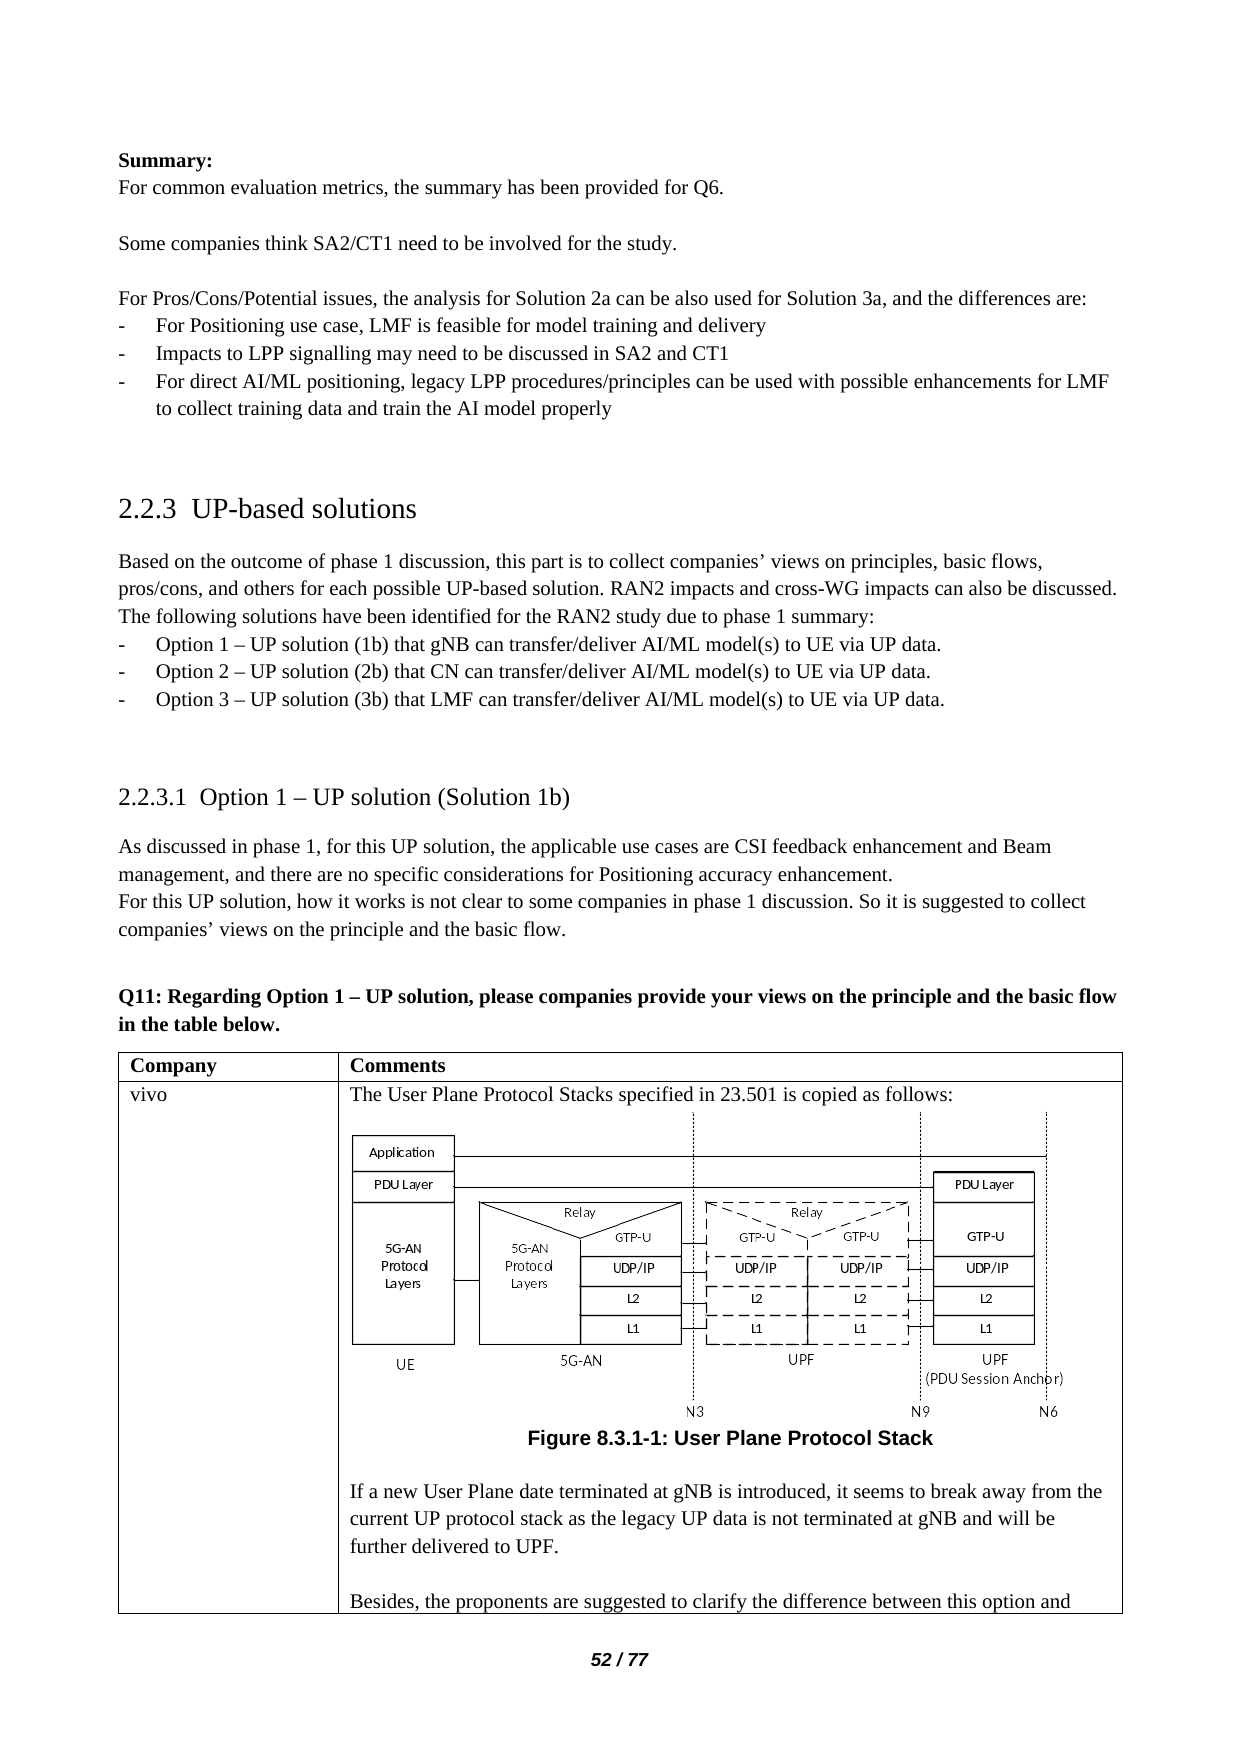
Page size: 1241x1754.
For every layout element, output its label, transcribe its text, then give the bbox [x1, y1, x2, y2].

list Impacts to LPP signalling may need to be discussed in SA2 and CT1 [118, 341, 1122, 365]
subtitle 2.2.3 UP-based solutions [118, 491, 1122, 525]
list Option 2 – UP solution (2b) that CN can transfer/deliver AI/ML model(s) to UE via UP data. [118, 659, 1122, 683]
table_header Company [119, 1053, 338, 1081]
list Option 3 – UP solution (3b) that LMF can transfer/deliver AI/ML model(s) to UE via UP data. [118, 687, 1122, 711]
list Option 1 – UP solution (1b) that gNB can transfer/deliver AI/ML model(s) to UE via UP data. [118, 632, 1122, 656]
text Based on the outcome of phase 1 discussion, this part is to collect companies’ views on principles, basic flows, pros/cons, and others for each possible UP-based solution. RAN2 impacts and cross-WG impacts can also be discussed. The following solutions have been identified for the RAN2 study due to phase 1 summary: [118, 549, 1122, 628]
text Summary: [118, 148, 1122, 172]
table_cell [339, 1082, 1122, 1613]
list For direct AI/ML positioning, legacy LPP procedures/principles can be used with possible enhancements for LMF to collect training data and train the AI model properly [118, 368, 1122, 420]
text Some companies think SA2/CT1 need to be involved for the study. [118, 231, 1122, 254]
text For common evaluation metrics, the summary has been provided for Q6. [118, 175, 1122, 199]
text Q11: Regarding Option 1 – UP solution, please companies provide your views on the principle and the basic flow in the table below. [118, 984, 1122, 1036]
table_header Comments [339, 1053, 1122, 1081]
text As discussed in phase 1, for this UP solution, the applicable use cases are CSI feedback enhancement and Beam management, and there are no specific considerations for Positioning accuracy enhancement. [118, 834, 1122, 886]
text For this UP solution, how it works is not clear to some companies in phase 1 discussion. So it is suggested to collect companies’ views on the principle and the basic flow. [118, 889, 1122, 941]
table_cell vivo [119, 1082, 338, 1613]
list For Positioning use case, LMF is feasible for model training and delivery [118, 313, 1122, 337]
subtitle 2.2.3.1 Option 1 – UP solution (Solution 1b) [118, 782, 1122, 811]
text For Pros/Cons/Potential issues, the analysis for Solution 2a can be also used for Solution 3a, and the differences are: [118, 286, 1122, 310]
